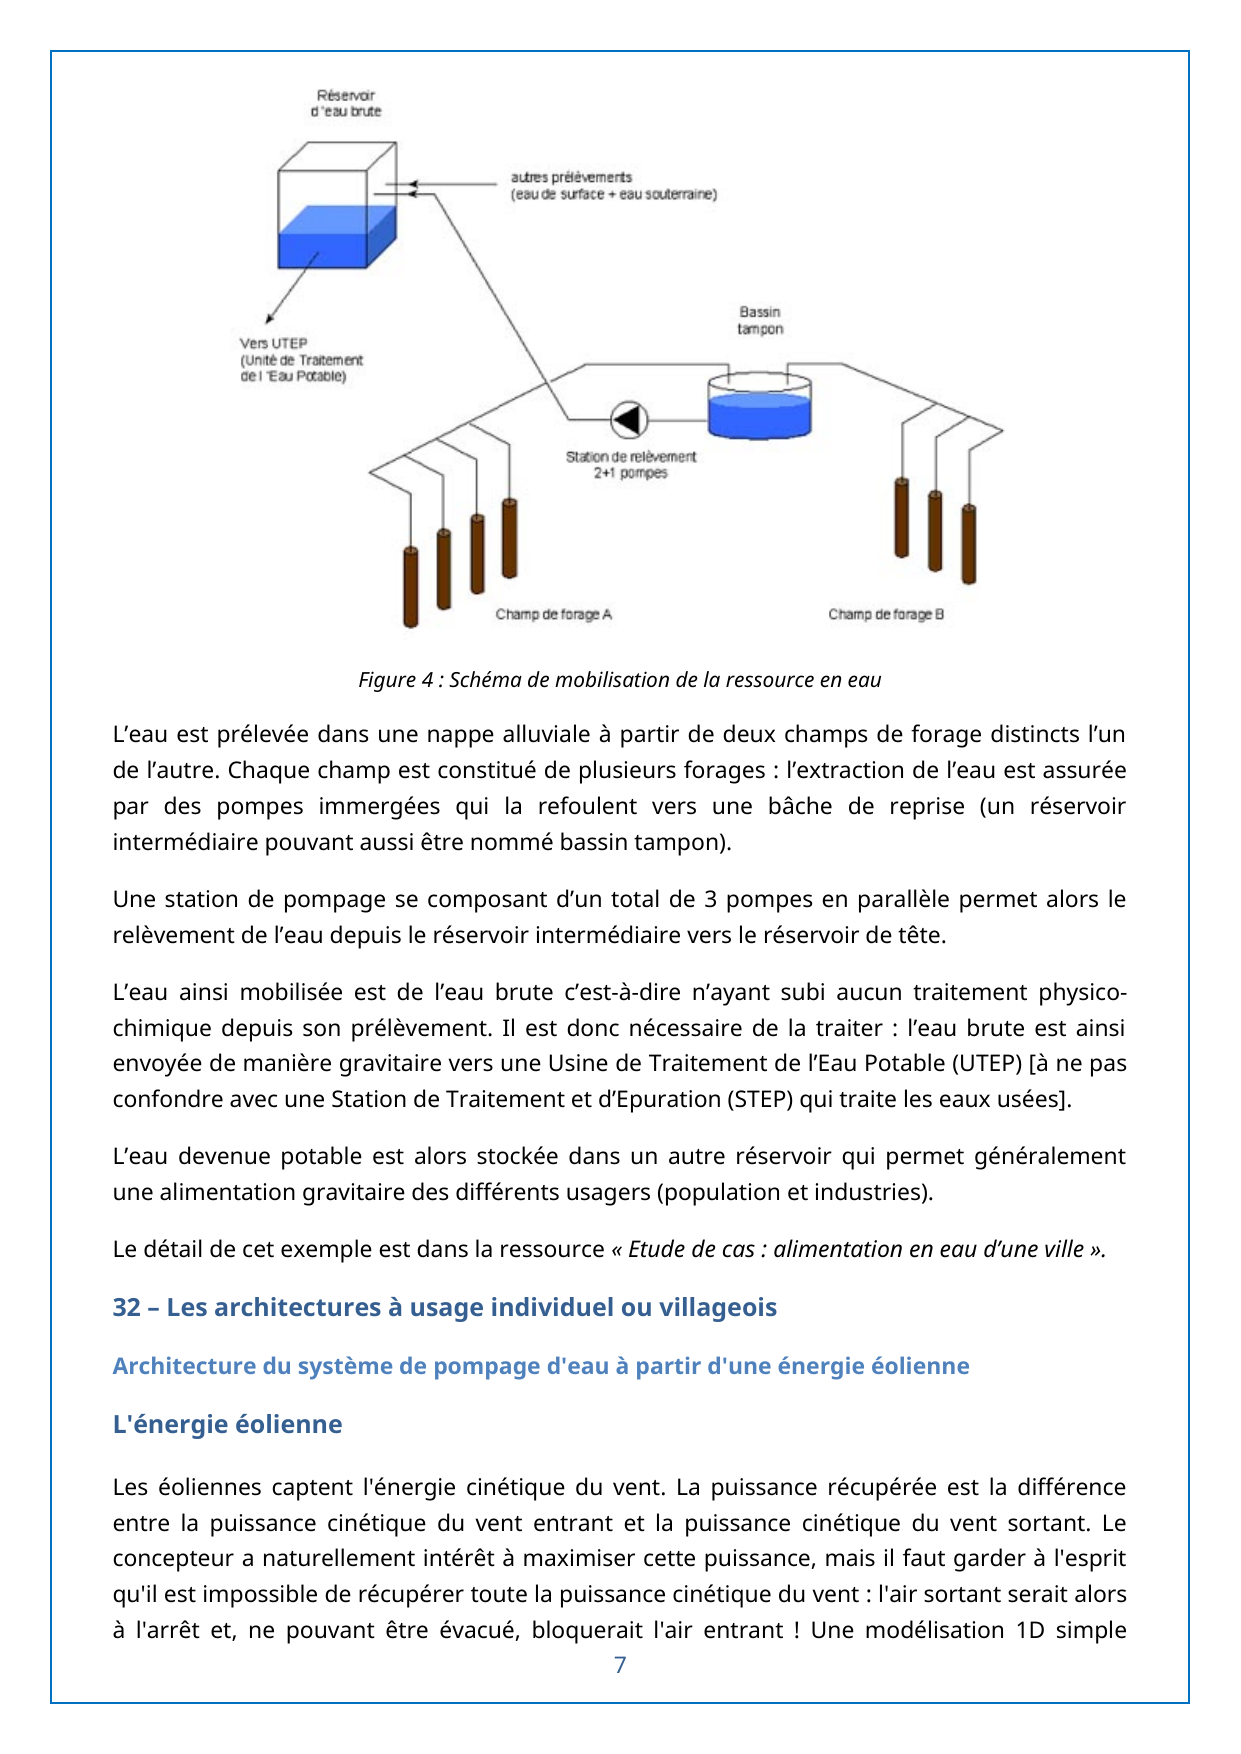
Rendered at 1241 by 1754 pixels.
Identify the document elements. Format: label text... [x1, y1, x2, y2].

text L’eau est prélevée dans une nappe alluviale à partir de deux champs de forage distincts l’un de l’autre. Chaque champ est constitué de plusieurs forages : l’extraction de l’eau est assurée par des pompes immergées qui la refoulent vers une bâche de reprise (un réservoir intermédiaire pouvant aussi être nommé bassin tampon). [112, 718, 1128, 857]
text Une station de pompage se composant d’un total de 3 pompes en parallèle permet alors le relèvement de l’eau depuis le réservoir intermédiaire vers le réservoir de tête. [112, 883, 1128, 950]
text Figure 4 : Schéma de mobilisation de la ressource en eau [112, 665, 1128, 693]
subtitle Architecture du système de pompage d'eau à partir d'une énergie éolienne [112, 1349, 1128, 1381]
text Le détail de cet exemple est dans la ressource « Etude de cas : alimentation en eau d’une ville ». [112, 1233, 1128, 1264]
text L’eau devenue potable est alors stockée dans un autre réservoir qui permet généralement une alimentation gravitaire des différents usagers (population et industries). [112, 1140, 1128, 1207]
subtitle L'énergie éolienne [112, 1406, 1128, 1440]
picture [229, 76, 1011, 640]
text L’eau ainsi mobilisée est de l’eau brute c’est-à-dire n’ayant subi aucun traitement physico-chimique depuis son prélèvement. Il est donc nécessaire de la traiter : l’eau brute est ainsi envoyée de manière gravitaire vers une Usine de Traitement de l’Eau Potable (UTEP) [à ne pas confondre avec une Station de Traitement et d’Epuration (STEP) qui traite les eaux usées]. [112, 976, 1128, 1114]
subtitle 32 – Les architectures à usage individuel ou villageois [112, 1289, 1128, 1324]
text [112, 1471, 1128, 1646]
